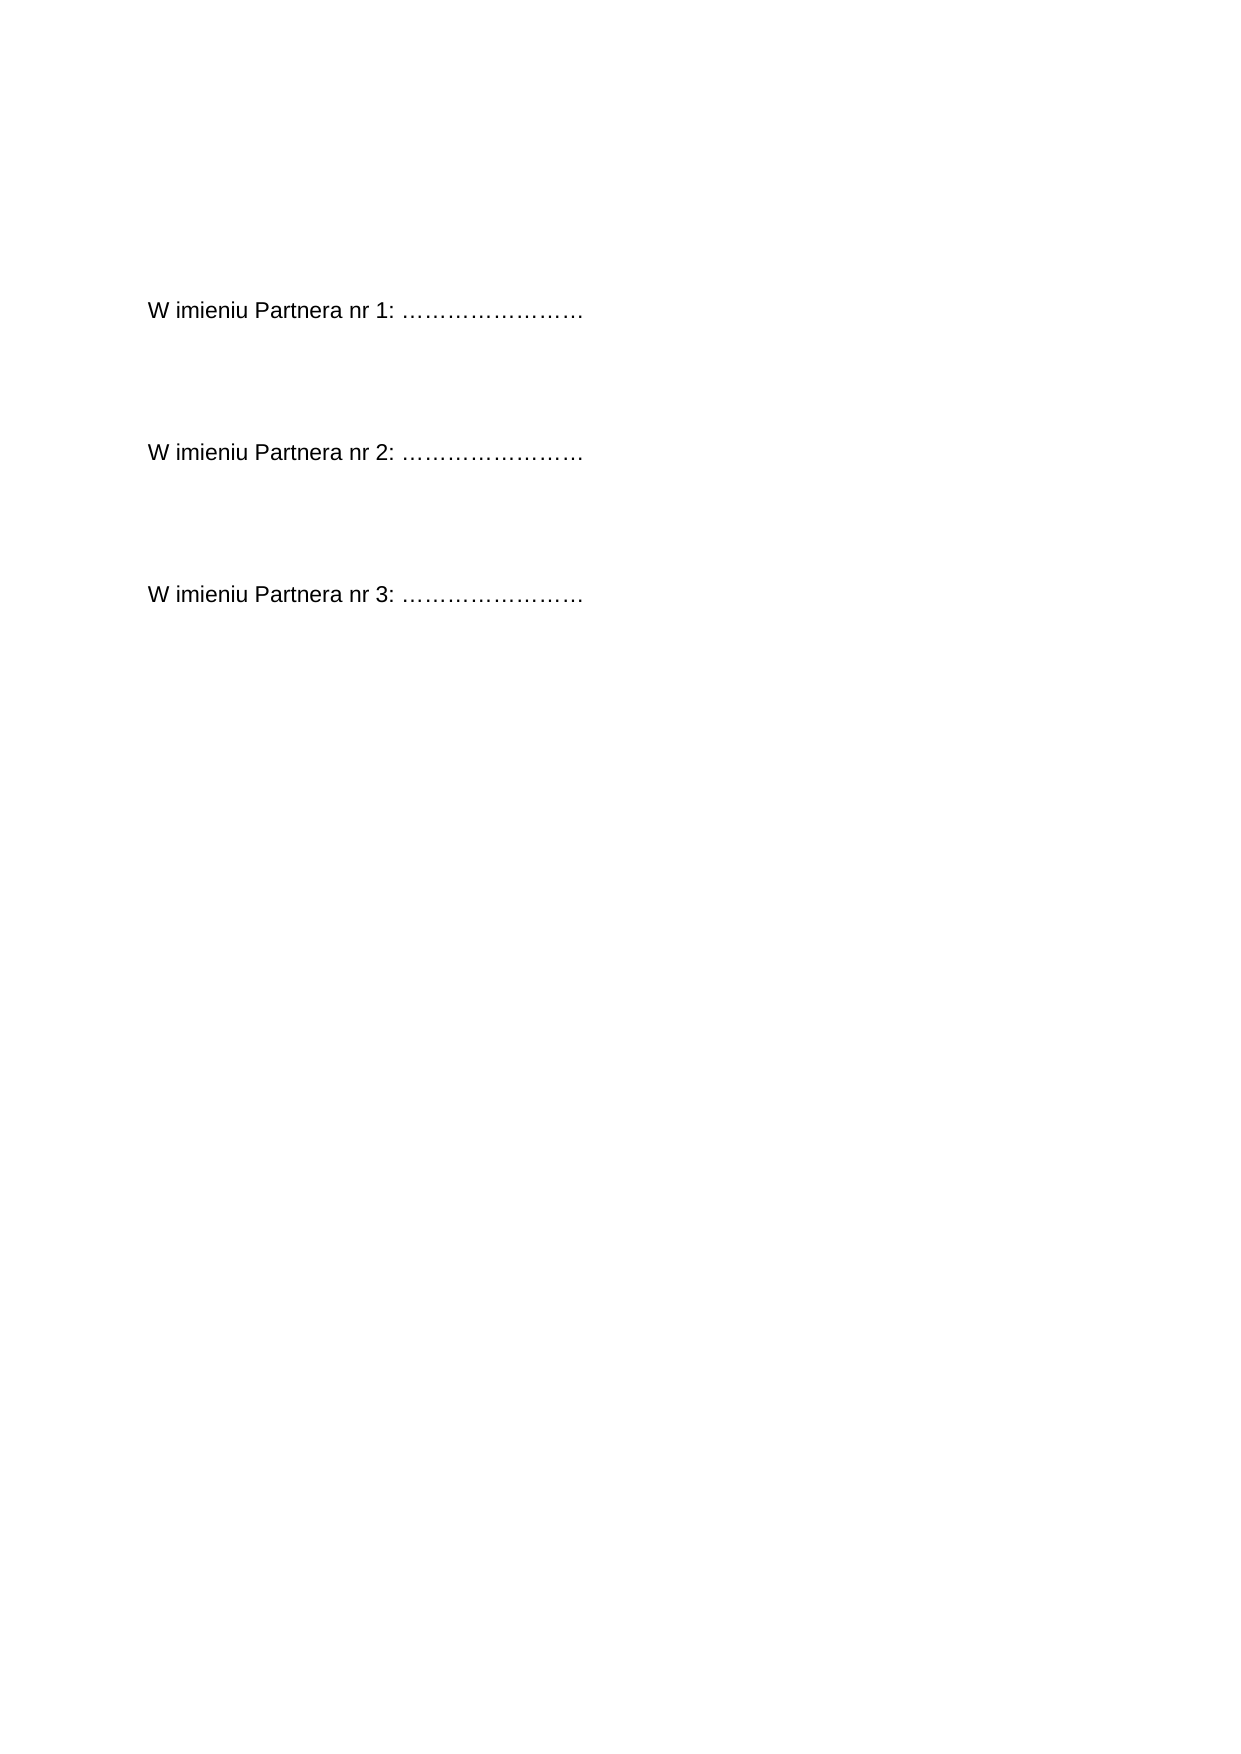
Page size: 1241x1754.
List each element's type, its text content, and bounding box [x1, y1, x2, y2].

text W imieniu Partnera nr 2: …………………… [148, 439, 1093, 465]
text W imieniu Partnera nr 1: …………………… [148, 297, 1093, 324]
text W imieniu Partnera nr 3: …………………… [148, 581, 1093, 607]
